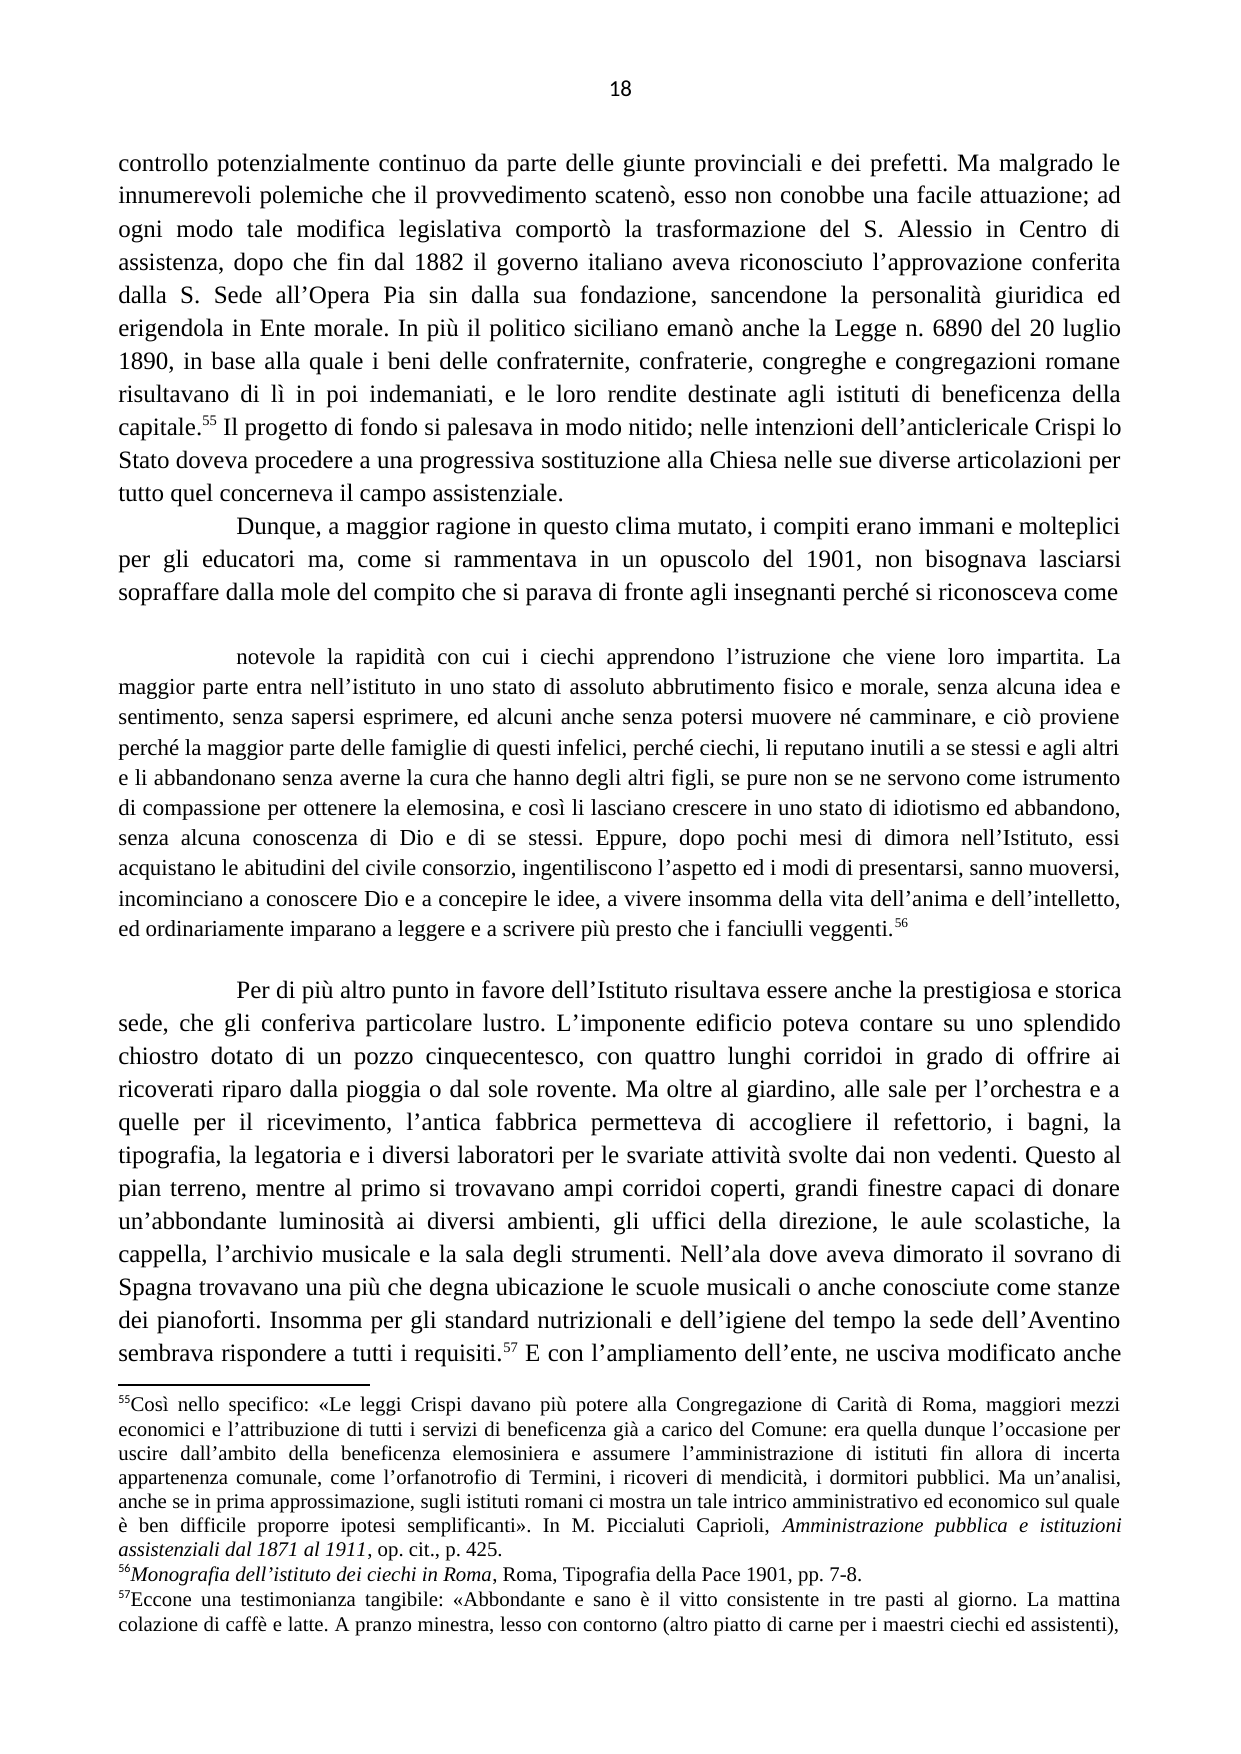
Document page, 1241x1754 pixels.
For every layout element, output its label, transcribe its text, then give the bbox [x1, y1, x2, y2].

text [118, 148, 1122, 507]
text Dunque, a maggior ragione in questo clima mutato, i compiti erano immani e molteplici per gli educatori ma, come si rammentava in un opuscolo del 1901, non bisognava lasciarsi sopraffare dalla mole del compito che si parava di fronte agli insegnanti perché si riconosceva come [118, 511, 1122, 606]
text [118, 975, 1122, 1367]
text notevole la rapidità con cui i ciechi apprendono l’istruzione che viene loro impartita. La maggior parte entra nell’istituto in uno stato di assoluto abbrutimento fisico e morale, senza alcuna idea e sentimento, senza sapersi esprimere, ed alcuni anche senza potersi muovere né camminare, e ciò proviene perché la maggior parte delle famiglie di questi infelici, perché ciechi, li reputano inutili a se stessi e agli altri e li abbandonano senza averne la cura che hanno degli altri figli, se pure non se ne servono come istrumento di compassione per ottenere la elemosina, e così li lasciano crescere in uno stato di idiotismo ed abbandono, senza alcuna conoscenza di Dio e di se stessi. Eppure, dopo pochi mesi di dimora nell’Istituto, essi acquistano le abitudini del civile consorzio, ingentiliscono l’aspetto ed i modi di presentarsi, sanno muoversi, incominciano a conoscere Dio e a concepire le idee, a vivere insomma della vita dell’anima e dell’intelletto, ed ordinariamente imparano a leggere e a scrivere più presto che i fanciulli veggenti. [118, 643, 1122, 941]
